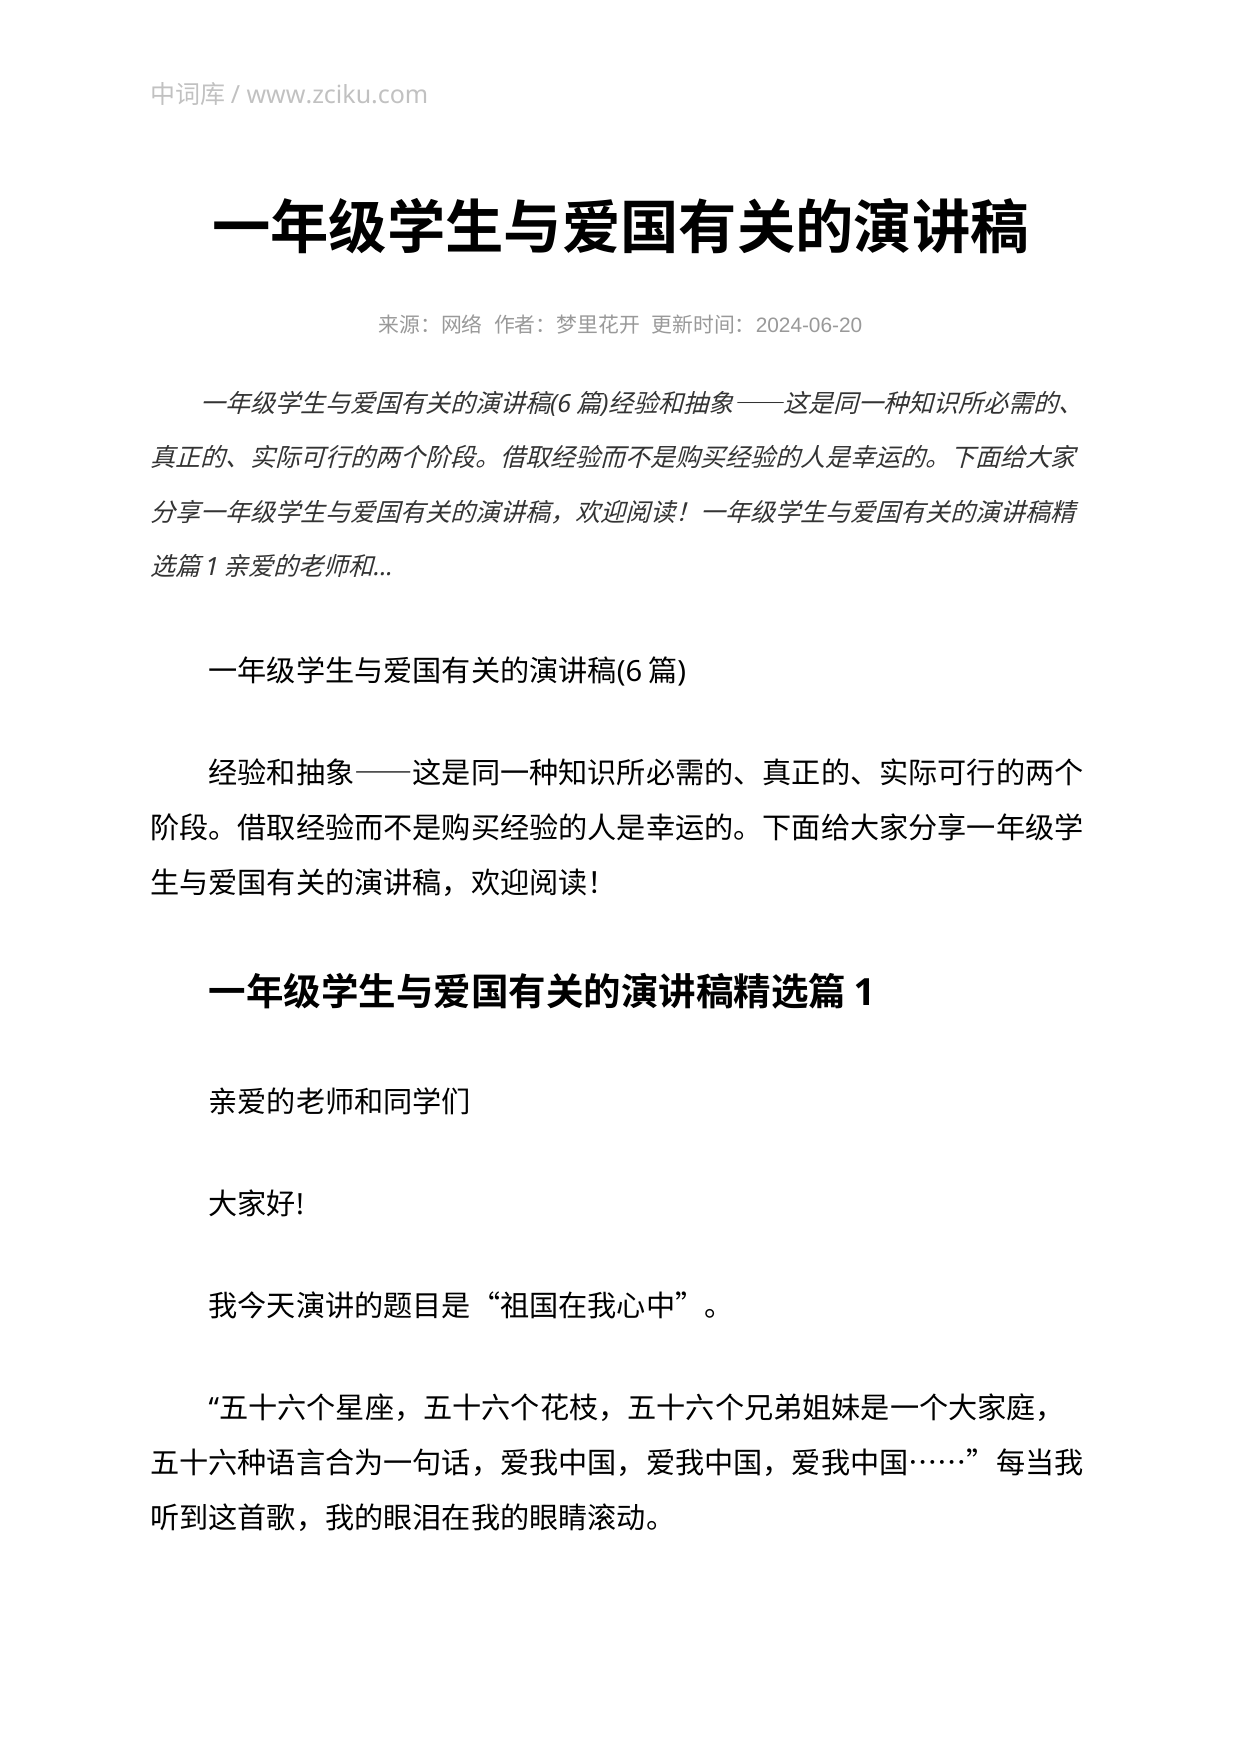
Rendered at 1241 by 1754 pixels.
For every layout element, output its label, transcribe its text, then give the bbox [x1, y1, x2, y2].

text 大家好! [150, 1181, 1090, 1223]
text 经验和抽象——这是同一种知识所必需的、真正的、实际可行的两个阶段。借取经验而不是购买经验的人是幸运的。下面给大家分享一年级学生与爱国有关的演讲稿，欢迎阅读！ [150, 750, 1090, 902]
text “五十六个星座，五十六个花枝，五十六个兄弟姐妹是一个大家庭，五十六种语言合为一句话，爱我中国，爱我中国，爱我中国……”每当我听到这首歌，我的眼泪在我的眼睛滚动。 [150, 1384, 1090, 1537]
text 一年级学生与爱国有关的演讲稿精选篇1 [150, 961, 1090, 1016]
text 我今天演讲的题目是“祖国在我心中”。 [150, 1283, 1090, 1325]
text 一年级学生与爱国有关的演讲稿(6篇) [150, 648, 1090, 690]
text 亲爱的老师和同学们 [150, 1079, 1090, 1121]
text 来源：网络 作者：梦里花开 更新时间：2024-06-20 [150, 313, 1090, 337]
subtitle 一年级学生与爱国有关的演讲稿 [150, 181, 1090, 266]
text 一年级学生与爱国有关的演讲稿(6篇)经验和抽象——这是同一种知识所必需的、真正的、实际可行的两个阶段。借取经验而不是购买经验的人是幸运的。下面给大家分享一年级学生与爱国有关的演讲稿，欢迎阅读！一年级学生与爱国有关的演讲稿精选篇1亲爱的老师和... [150, 383, 1090, 583]
